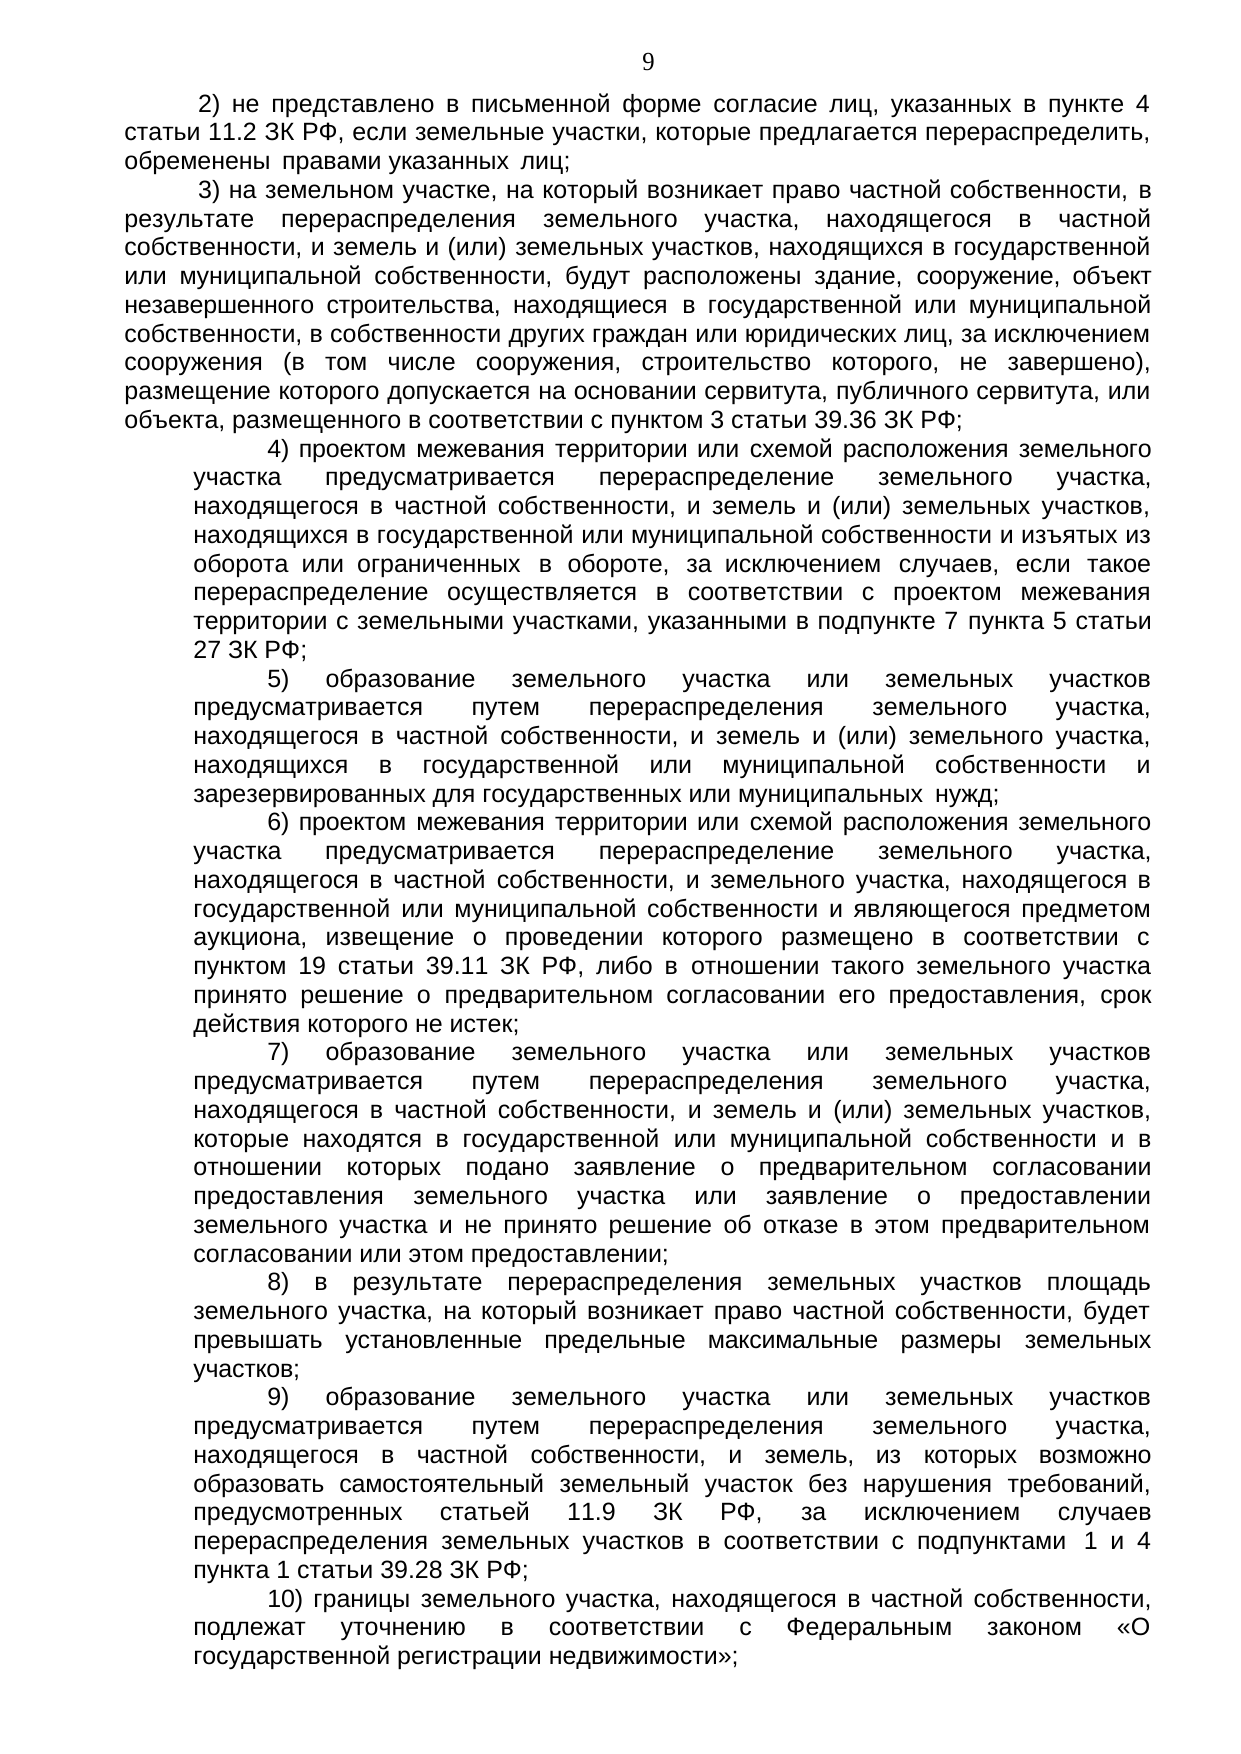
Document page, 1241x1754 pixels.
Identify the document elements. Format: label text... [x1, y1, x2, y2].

list 4) проектом межевания территории или схемой расположения земельного участка предусматривается перераспределение земельного участка, находящегося в частной собственности, и земель и (или) земельных участков, находящихся в государственной или муниципальной собственности и изъятых из оборота или ограниченных в обороте, за исключением случаев, если такое перераспределение осуществляется в соответствии с проектом межевания территории с земельными участками, указанными в подпункте 7 пункта 5 статьи 27 ЗК РФ; [193, 434, 1152, 664]
list 8) в результате перераспределения земельных участков площадь земельного участка, на который возникает право частной собственности, будет превышать установленные предельные максимальные размеры земельных участков; [193, 1267, 1152, 1382]
list 10) границы земельного участка, находящегося в частной собственности, подлежат уточнению в соответствии с Федеральным законом «О государственной регистрации недвижимости»; [193, 1584, 1152, 1670]
list 5) образование земельного участка или земельных участков предусматривается путем перераспределения земельного участка, находящегося в частной собственности, и земель и (или) земельного участка, находящихся в государственной или муниципальной собственности и зарезервированных для государственных или муниципальных нужд; [193, 664, 1152, 807]
list 7) образование земельного участка или земельных участков предусматривается путем перераспределения земельного участка, находящегося в частной собственности, и земель и (или) земельных участков, которые находятся в государственной или муниципальной собственности и в отношении которых подано заявление о предварительном согласовании предоставления земельного участка или заявление о предоставлении земельного участка и не принято решение об отказе в этом предварительном согласовании или этом предоставлении; [193, 1037, 1152, 1267]
list 9) образование земельного участка или земельных участков предусматривается путем перераспределения земельного участка, находящегося в частной собственности, и земель, из которых возможно образовать самостоятельный земельный участок без нарушения требований, предусмотренных статьей 11.9 ЗК РФ, за исключением случаев перераспределения земельных участков в соответствии с подпунктами 1 и 4 пункта 1 статьи 39.28 ЗК РФ; [193, 1382, 1152, 1584]
list 2) не представлено в письменной форме согласие лиц, указанных в пункте 4 статьи 11.2 ЗК РФ, если земельные участки, которые предлагается перераспределить, обременены правами указанных лиц; [124, 89, 1152, 175]
list 6) проектом межевания территории или схемой расположения земельного участка предусматривается перераспределение земельного участка, находящегося в частной собственности, и земельного участка, находящегося в государственной или муниципальной собственности и являющегося предметом аукциона, извещение о проведении которого размещено в соответствии с пунктом 19 статьи 39.11 ЗК РФ, либо в отношении такого земельного участка принято решение о предварительном согласовании его предоставления, срок действия которого не истек; [193, 807, 1152, 1037]
list 3) на земельном участке, на который возникает право частной собственности, в результате перераспределения земельного участка, находящегося в частной собственности, и земель и (или) земельных участков, находящихся в государственной или муниципальной собственности, будут расположены здание, сооружение, объект незавершенного строительства, находящиеся в государственной или муниципальной собственности, в собственности других граждан или юридических лиц, за исключением сооружения (в том числе сооружения, строительство которого, не завершено), размещение которого допускается на основании сервитута, публичного сервитута, или объекта, размещенного в соответствии с пунктом 3 статьи 39.36 ЗК РФ; [124, 175, 1152, 434]
